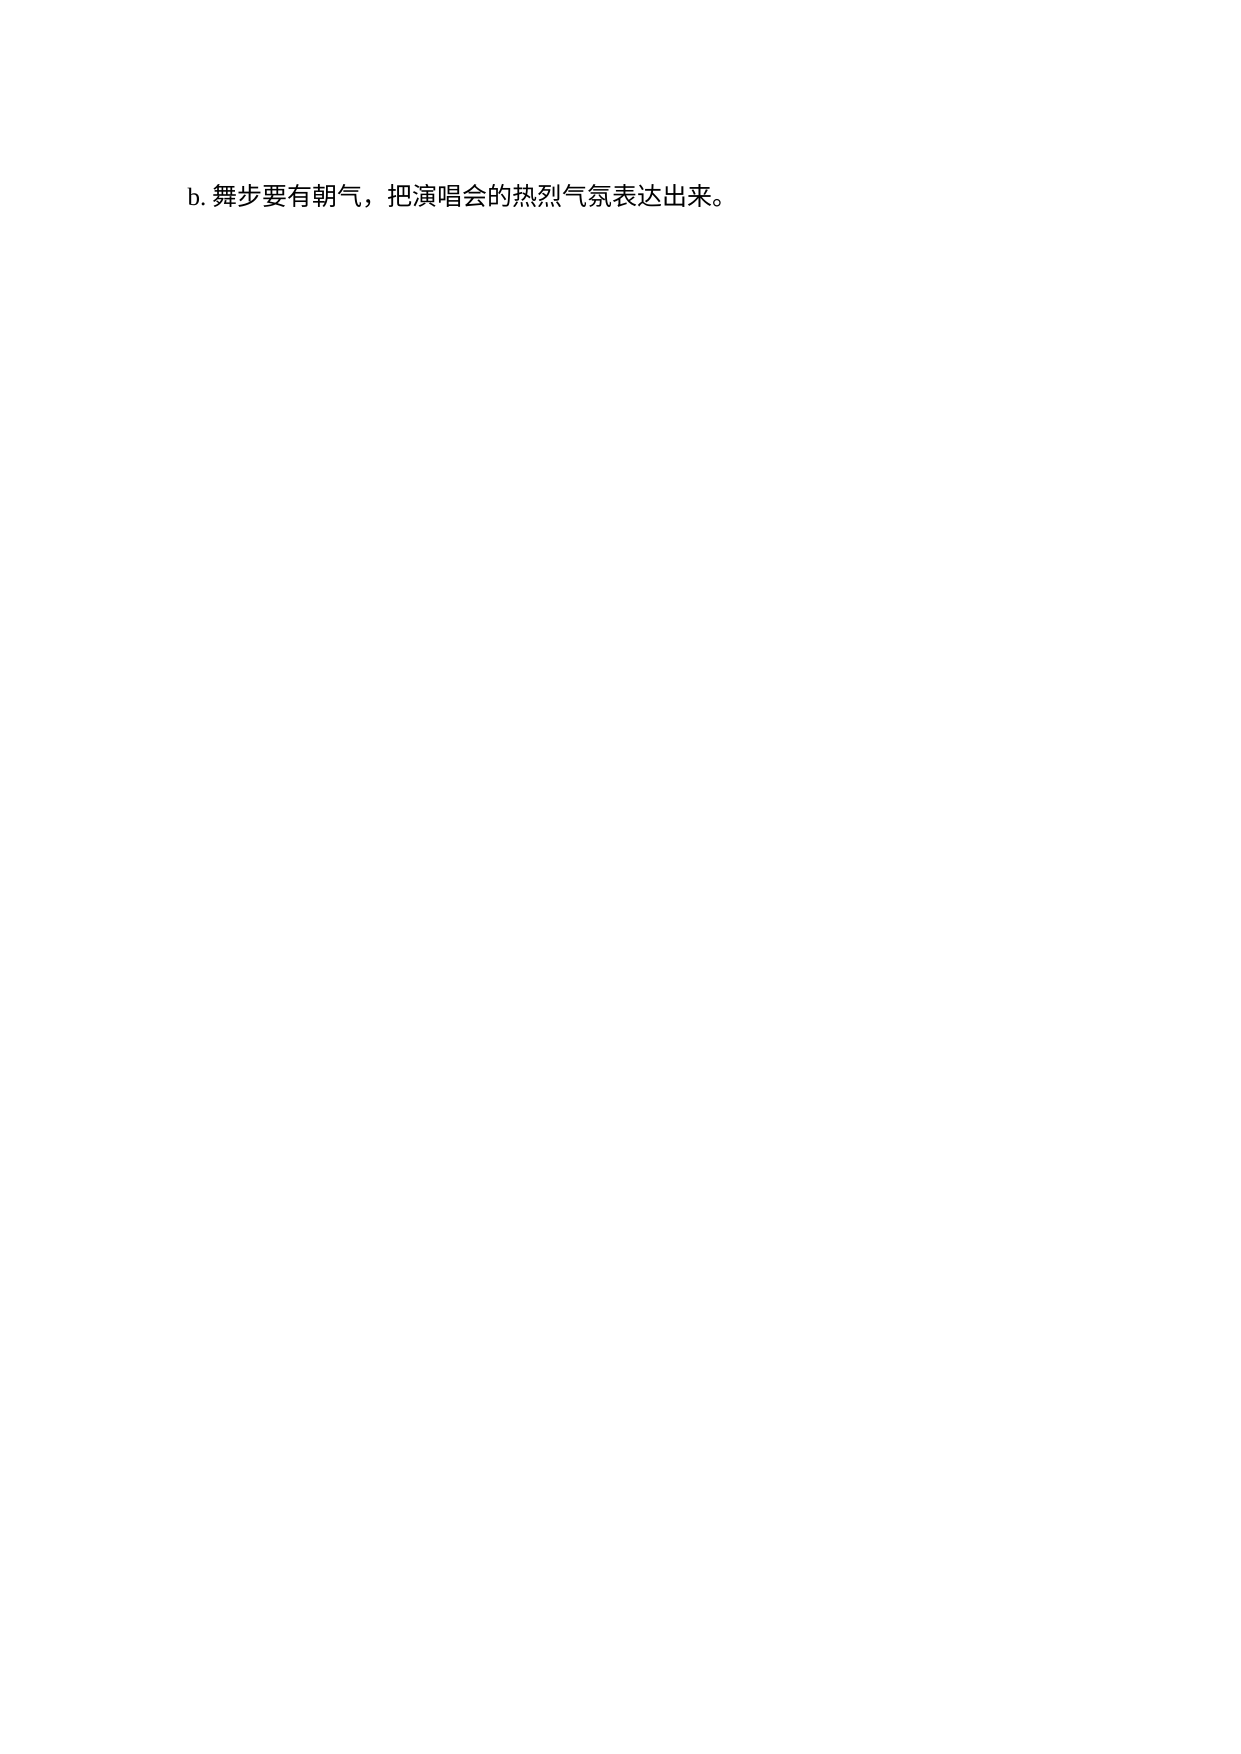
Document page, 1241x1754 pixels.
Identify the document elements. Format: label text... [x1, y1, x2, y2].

text b. 舞步要有朝气，把演唱会的热烈气氛表达出来。 [187, 162, 1053, 227]
